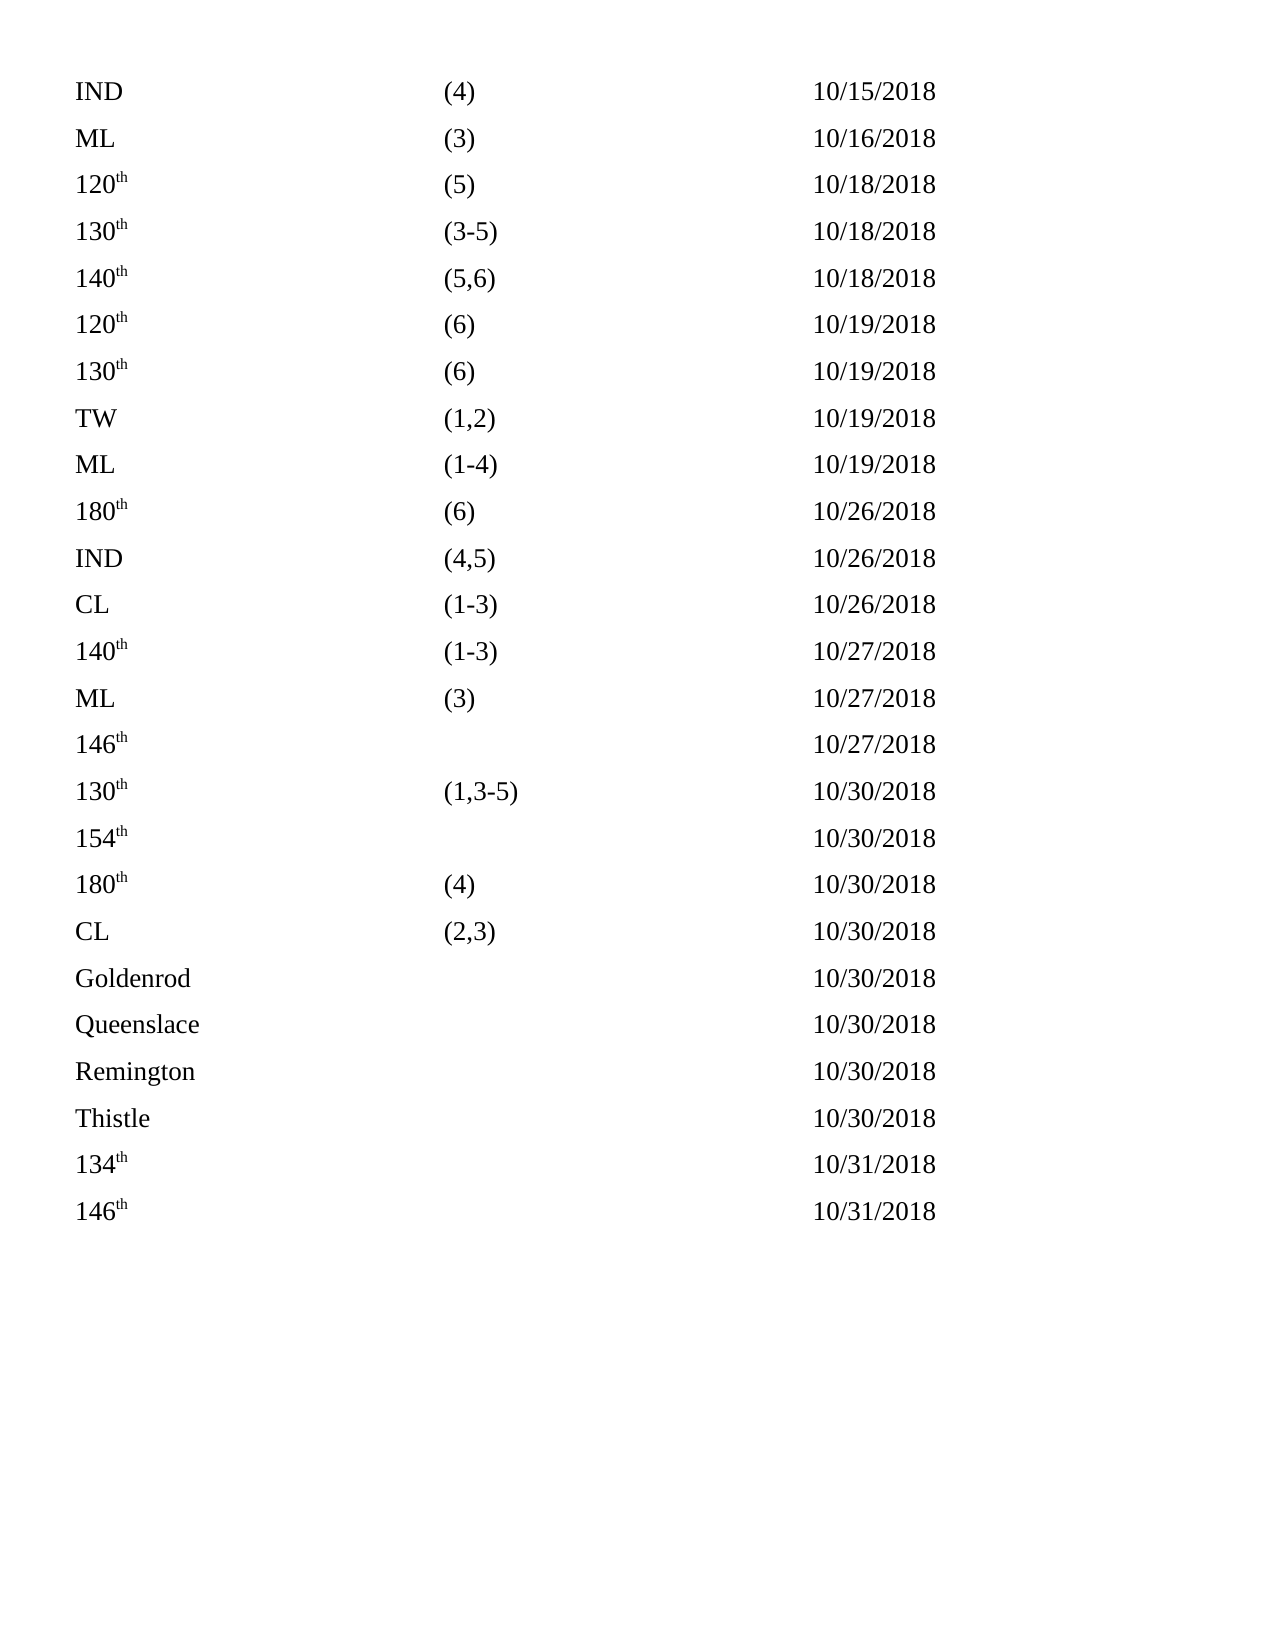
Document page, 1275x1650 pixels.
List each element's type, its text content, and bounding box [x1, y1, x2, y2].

text 130th (1,3-5) 10/30/2018 [75, 775, 1200, 806]
text CL (1-3) 10/26/2018 [75, 588, 1200, 619]
text CL (2,3) 10/30/2018 [75, 915, 1200, 946]
text Thistle 10/30/2018 [75, 1102, 1200, 1133]
text 130th (6) 10/19/2018 [75, 355, 1200, 386]
text 120th (6) 10/19/2018 [75, 308, 1200, 339]
text 130th (3-5) 10/18/2018 [75, 215, 1200, 246]
text 140th (1-3) 10/27/2018 [75, 635, 1200, 666]
text Queenslace 10/30/2018 [75, 1008, 1200, 1039]
text Remington 10/30/2018 [75, 1055, 1200, 1086]
text IND (4,5) 10/26/2018 [75, 542, 1200, 573]
text 180th (6) 10/26/2018 [75, 495, 1200, 526]
text 146th 10/27/2018 [75, 728, 1200, 759]
text TW (1,2) 10/19/2018 [75, 402, 1200, 433]
text Goldenrod 10/30/2018 [75, 962, 1200, 993]
text 120th (5) 10/18/2018 [75, 168, 1200, 199]
text 140th (5,6) 10/18/2018 [75, 262, 1200, 293]
text 180th (4) 10/30/2018 [75, 868, 1200, 899]
text ML (1-4) 10/19/2018 [75, 448, 1200, 479]
text ML (3) 10/27/2018 [75, 682, 1200, 713]
text 134th 10/31/2018 [75, 1148, 1200, 1179]
text 154th 10/30/2018 [75, 822, 1200, 853]
text ML (3) 10/16/2018 [75, 122, 1200, 153]
text IND (4) 10/15/2018 [75, 75, 1200, 106]
text 146th 10/31/2018 [75, 1195, 1200, 1226]
